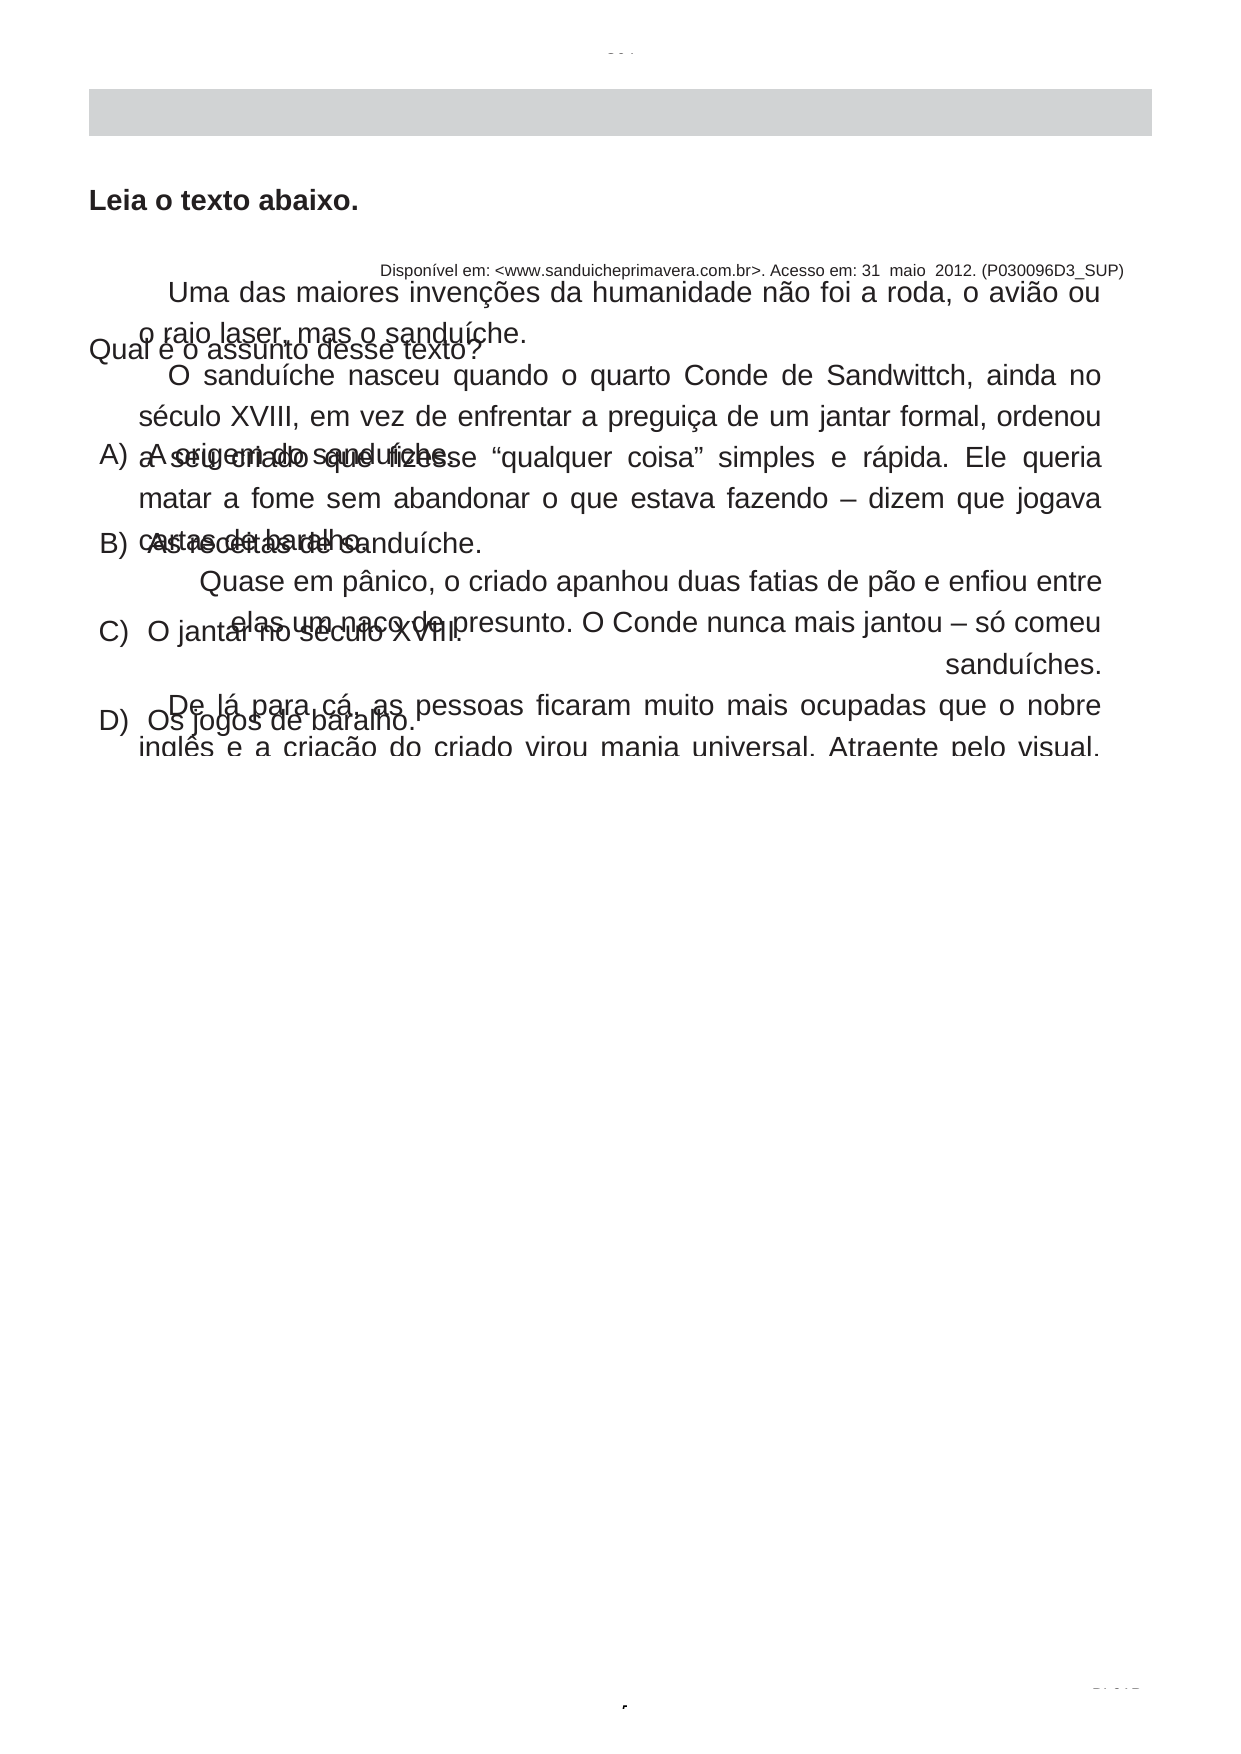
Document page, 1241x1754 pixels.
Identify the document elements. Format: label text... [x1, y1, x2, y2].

list O jantar no século XVIII. [98, 614, 1163, 648]
text Qual é o assunto desse texto? [88, 332, 1163, 366]
text Disponível em: <www.sanduicheprimavera.com.br>. Acesso em: 31 maio 2012. (P030096D3_SUP) [380, 261, 1163, 280]
list Os jogos de baralho. [226, 703, 1163, 736]
list Os jogos de baralho. [98, 703, 194, 736]
subtitle Leia o texto abaixo. [88, 183, 1163, 217]
list A origem do sanduíche. [99, 437, 1163, 471]
list As receitas de sanduíche. [99, 526, 1163, 559]
